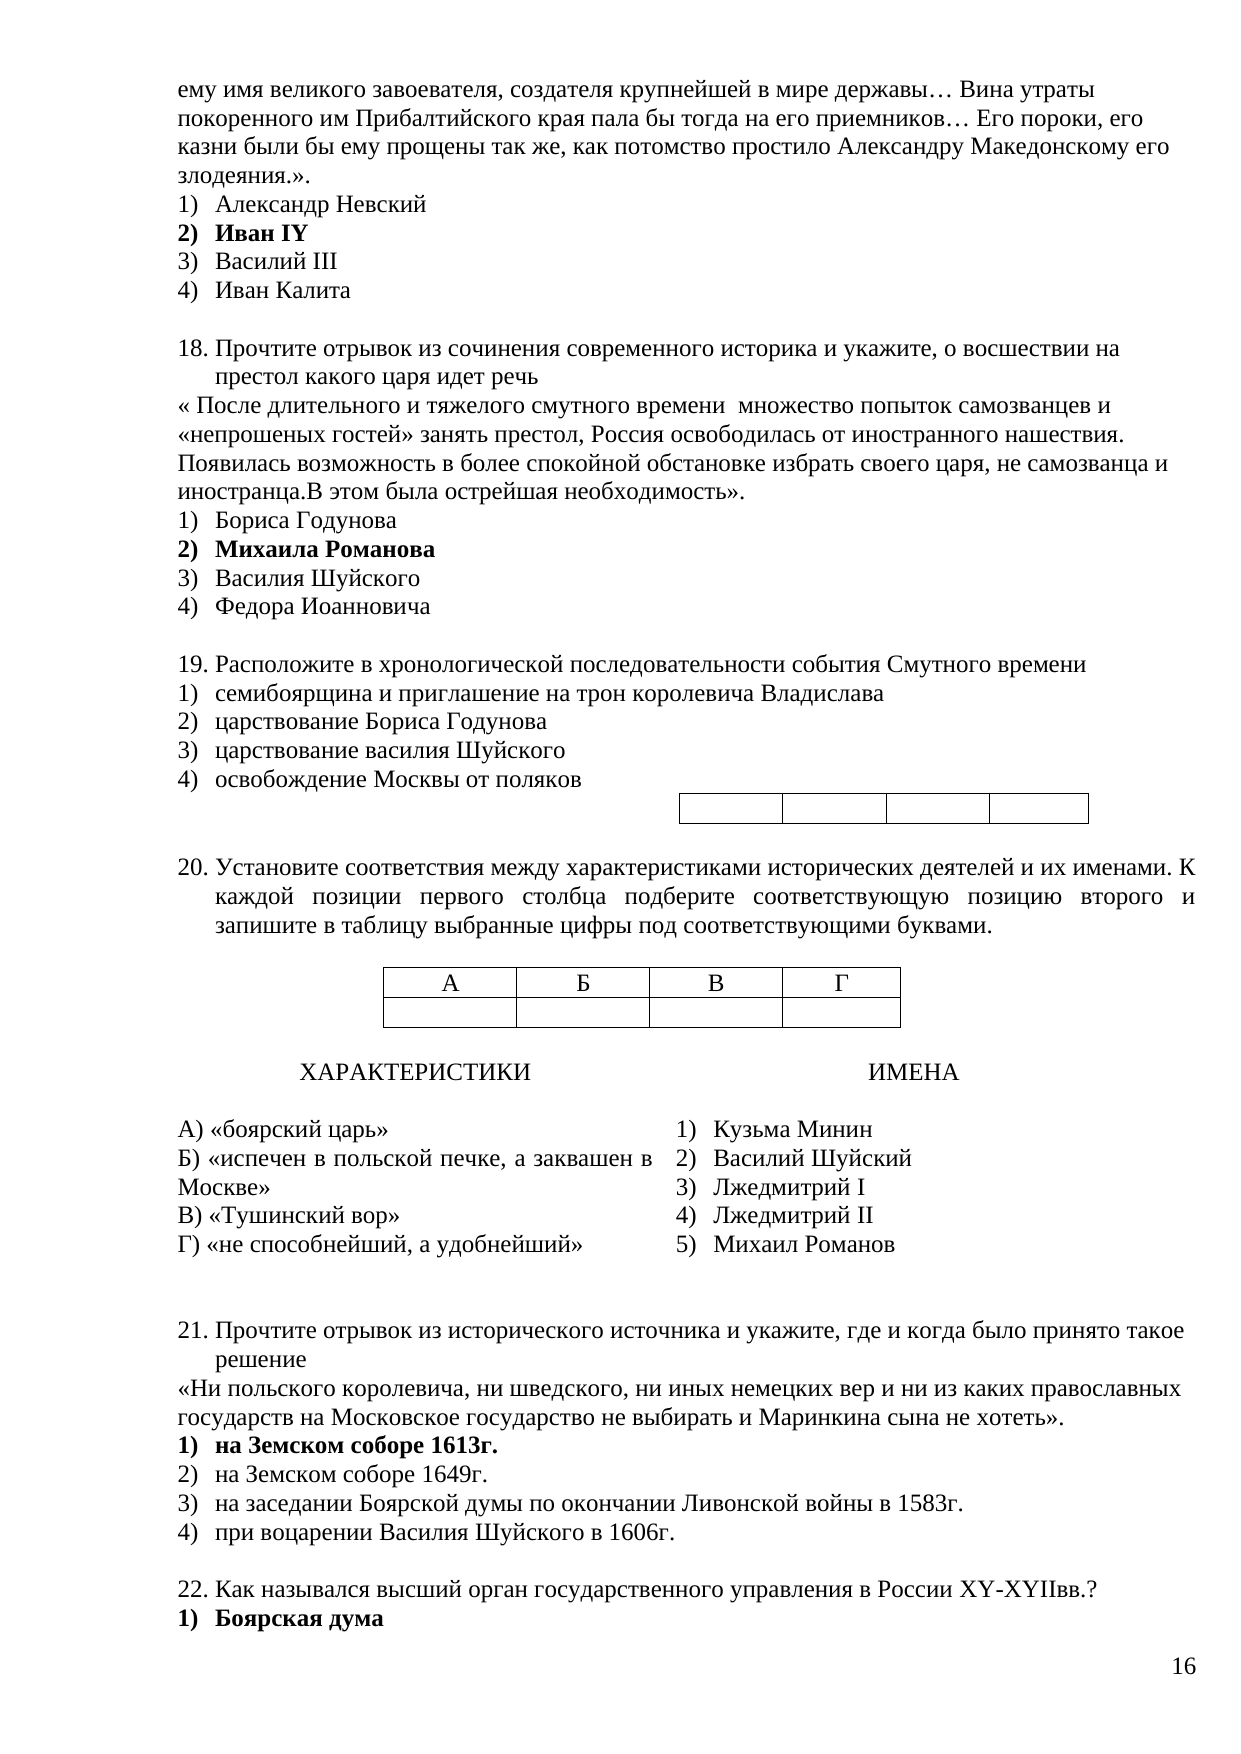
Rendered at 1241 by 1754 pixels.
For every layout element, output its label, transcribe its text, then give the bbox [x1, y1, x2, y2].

list Александр Невский [177, 189, 1196, 218]
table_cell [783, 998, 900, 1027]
list Бориса Годунова [177, 505, 1196, 534]
list царствование василия Шуйского [177, 735, 1196, 764]
list Расположите в хронологической последовательности события Смутного времени [177, 649, 1196, 678]
text « После длительного и тяжелого смутного времени множество попыток самозванцев и «непрошеных гостей» занять престол, Россия освободилась от иностранного нашествия. Появилась возможность в более спокойной обстановке избрать своего царя, не самозванца и иностранца.В этом была острейшая необходимость». [177, 390, 1196, 505]
list на Земском соборе 1649г. [177, 1459, 1196, 1488]
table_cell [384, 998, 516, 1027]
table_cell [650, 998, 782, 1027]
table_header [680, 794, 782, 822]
list Установите соответствия между характеристиками исторических деятелей и их именами. К каждой позиции первого столбца подберите соответствующую позицию второго и запишите в таблицу выбранные цифры под соответствующими буквами. [177, 852, 1196, 938]
list освобождение Москвы от поляков [177, 764, 1196, 793]
list Как назывался высший орган государственного управления в России XY-XYIIвв.? [177, 1574, 1196, 1603]
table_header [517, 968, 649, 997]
list Иван Калита [177, 275, 1196, 304]
list Боярская дума [177, 1603, 1196, 1632]
list Михаила Романова [177, 534, 1196, 563]
list Федора Иоанновича [177, 591, 1196, 620]
list Прочтите отрывок из сочинения современного историка и укажите, о восшествии на престол какого царя идет речь [177, 333, 1196, 390]
list Иван IY [177, 218, 1196, 246]
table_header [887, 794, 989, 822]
list при воцарении Василия Шуйского в 1606г. [177, 1517, 1196, 1545]
list царствование Бориса Годунова [177, 706, 1196, 735]
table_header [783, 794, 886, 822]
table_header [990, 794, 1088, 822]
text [177, 74, 1196, 189]
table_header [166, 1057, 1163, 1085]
text «Ни польского королевича, ни шведского, ни иных немецких вер и ни из каких православных государств на Московское государство не выбирать и Маринкина сына не хотеть». [177, 1373, 1196, 1430]
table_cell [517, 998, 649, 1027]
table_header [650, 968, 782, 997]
list Прочтите отрывок из исторического источника и укажите, где и когда было принято такое решение [177, 1315, 1196, 1373]
list на Земском соборе 1613г. [177, 1430, 1196, 1459]
list на заседании Боярской думы по окончании Ливонской войны в 1583г. [177, 1488, 1196, 1517]
list Василия Шуйского [177, 563, 1196, 591]
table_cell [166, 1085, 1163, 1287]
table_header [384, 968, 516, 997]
list Василий III [177, 246, 1196, 275]
list семибоярщина и приглашение на трон королевича Владислава [177, 678, 1196, 706]
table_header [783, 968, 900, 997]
